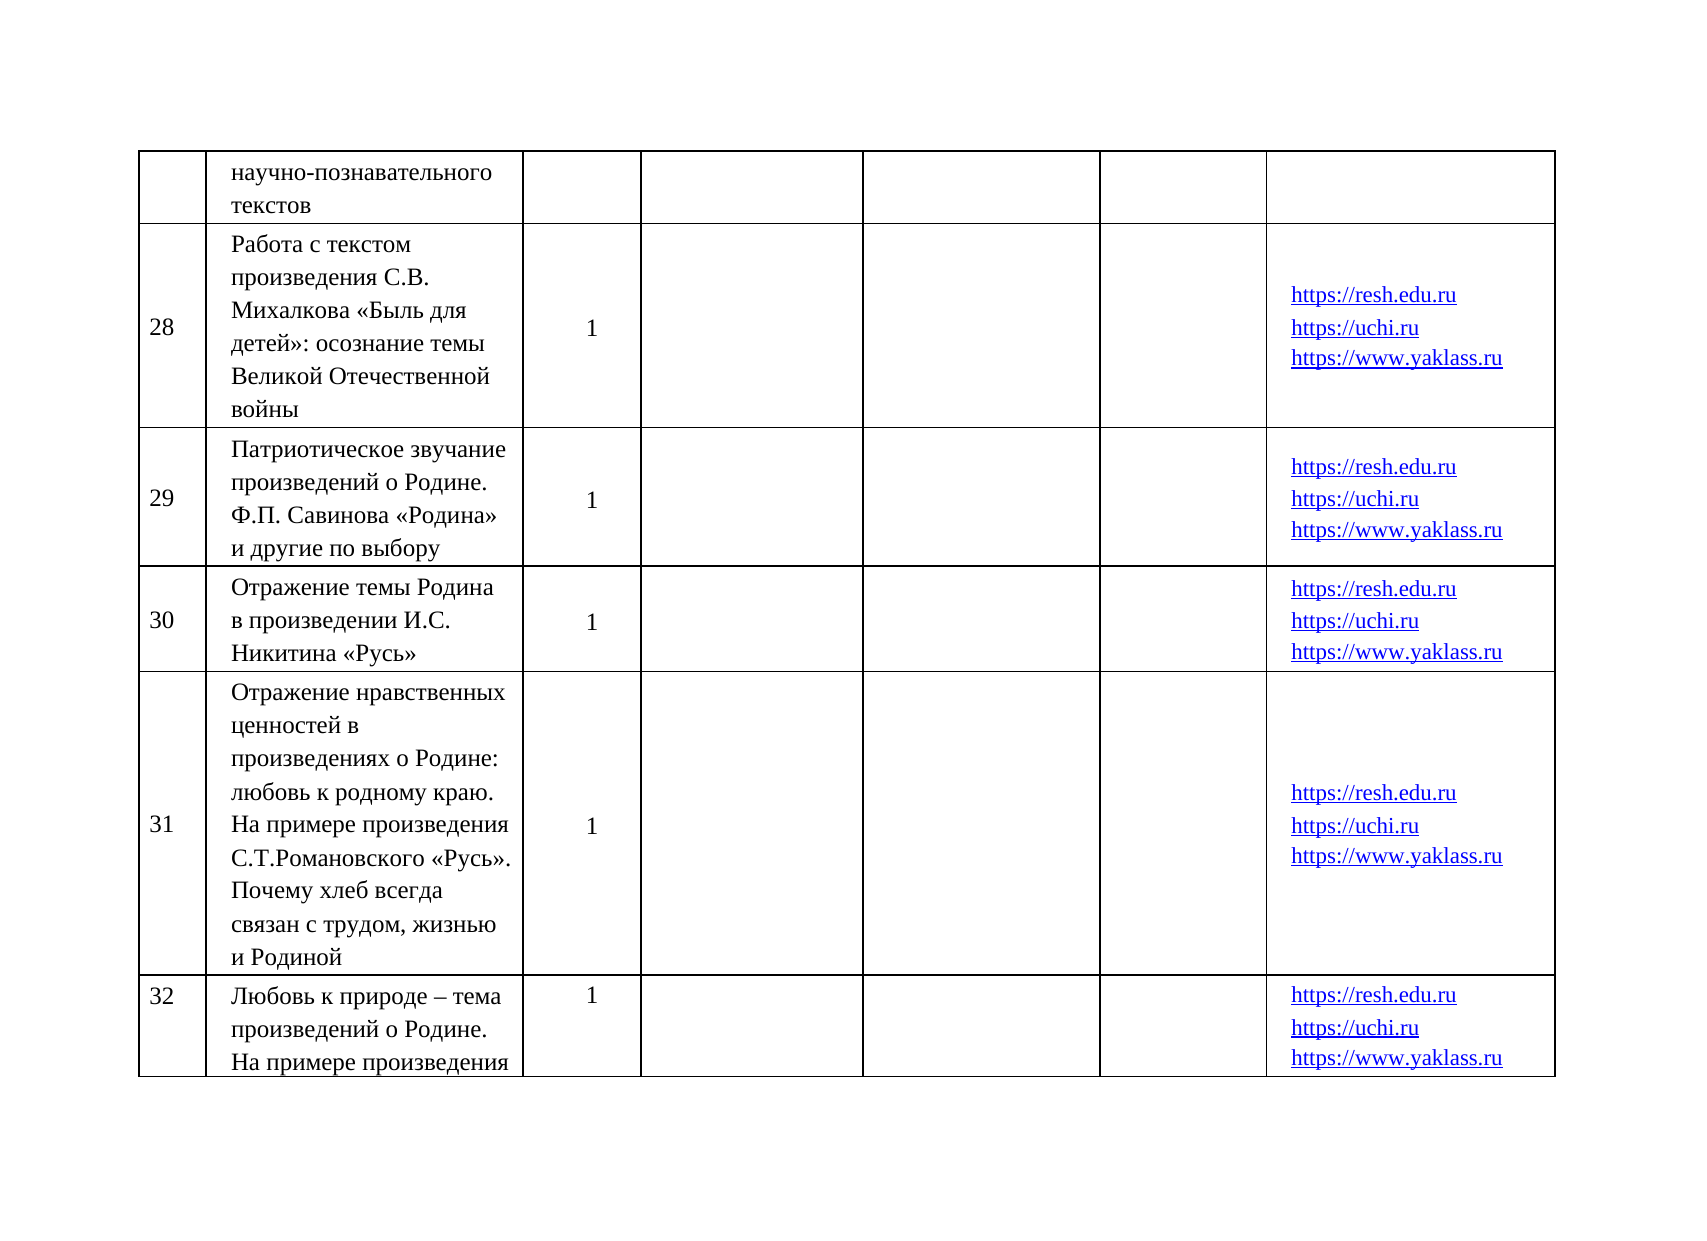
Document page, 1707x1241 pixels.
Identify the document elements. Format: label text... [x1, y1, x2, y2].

table_cell Отражение темы Родина в произведении И.С. Никитина «Русь» [207, 567, 522, 671]
table_cell 27 [140, 152, 205, 222]
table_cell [207, 152, 522, 222]
table_cell 1 [524, 567, 640, 671]
table_cell [1101, 567, 1266, 671]
table_cell [864, 224, 1099, 427]
table_cell 30 [140, 567, 205, 671]
table_cell 29 [140, 428, 205, 565]
table_cell 31 [140, 672, 205, 974]
table_cell [642, 224, 862, 427]
table_cell [1101, 976, 1266, 1076]
table_cell [642, 567, 862, 671]
table_cell https://resh.edu.ru https://uchi.ru https://www.yaklass.ru [1267, 672, 1554, 974]
table_cell Отражение нравственных ценностей в произведениях о Родине: любовь к родному краю. На примере произведения С.Т.Романовского «Русь». Почему хлеб всегда связан с трудом, жизнью и Родиной [207, 672, 522, 974]
table_cell [1101, 224, 1266, 427]
table_cell 1 [524, 976, 640, 1076]
table_cell [864, 567, 1099, 671]
table_cell 1 [524, 224, 640, 427]
table_cell [642, 428, 862, 565]
table_cell [642, 976, 862, 1076]
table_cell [1267, 152, 1554, 222]
table_cell 1 [524, 152, 640, 222]
table_cell https://resh.edu.ru https://uchi.ru https://www.yaklass.ru [1267, 567, 1554, 671]
table_cell 1 [524, 428, 640, 565]
table_cell [1101, 428, 1266, 565]
table_cell [1101, 152, 1266, 222]
table_cell 28 [140, 224, 205, 427]
table_cell 32 [140, 976, 205, 1076]
table_cell [642, 152, 862, 222]
table_cell https://resh.edu.ru https://uchi.ru https://www.yaklass.ru [1267, 224, 1554, 427]
table_cell 1 [524, 672, 640, 974]
table_cell [642, 672, 862, 974]
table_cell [207, 976, 522, 1076]
table_cell Патриотическое звучание произведений о Родине. Ф.П. Савинова «Родина» и другие по выбору [207, 428, 522, 565]
table_cell [1101, 672, 1266, 974]
table_cell [864, 976, 1099, 1076]
table_cell https://resh.edu.ru https://uchi.ru https://www.yaklass.ru [1267, 428, 1554, 565]
table_cell Работа с текстом произведения С.В. Михалкова «Быль для детей»: осознание темы Великой Отечественной войны [207, 224, 522, 427]
table_cell [864, 152, 1099, 222]
table_cell [864, 672, 1099, 974]
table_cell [1267, 976, 1554, 1076]
table_cell [864, 428, 1099, 565]
